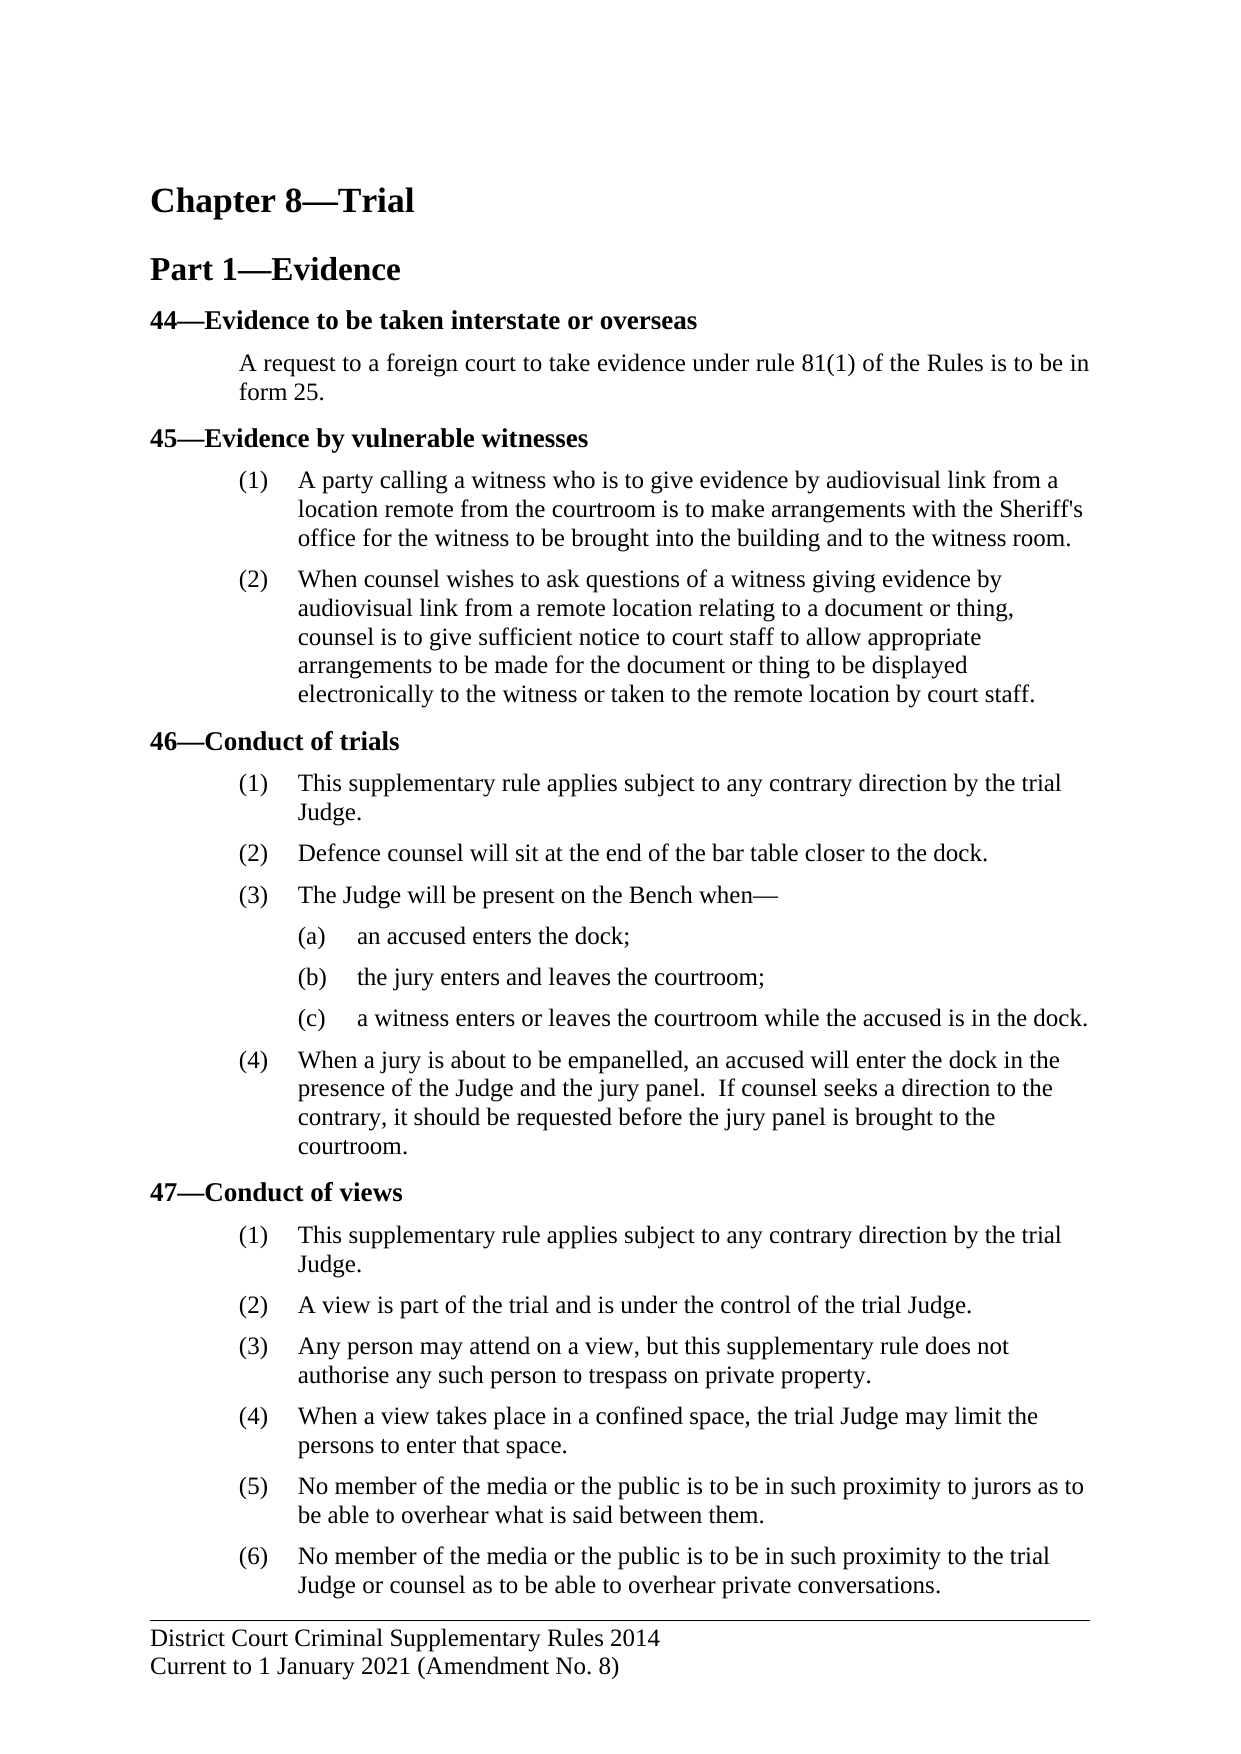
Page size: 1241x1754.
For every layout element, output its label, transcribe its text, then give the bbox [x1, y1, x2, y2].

text Part 1—Evidence [150, 249, 1090, 287]
text (1) This supplementary rule applies subject to any contrary direction by the trial Judge. [239, 768, 1090, 826]
text A request to a foreign court to take evidence under rule 81(1) of the Rules is to be in form 25. [239, 348, 1090, 405]
text (3) The Judge will be present on the Bench when— [239, 880, 1090, 908]
text (4) When a jury is about to be empanelled, an accused will enter the dock in the presence of the Judge and the jury panel. If counsel seeks a direction to the contrary, it should be requested before the jury panel is brought to the courtroom. [239, 1045, 1090, 1160]
text 45—Evidence by vulnerable witnesses [150, 422, 1090, 453]
text (2) Defence counsel will sit at the end of the bar table closer to the dock. [239, 838, 1090, 867]
text (1) A party calling a witness who is to give evidence by audiovisual link from a location remote from the courtroom is to make arrangements with the Sheriff's office for the witness to be brought into the building and to the witness room. [239, 466, 1090, 552]
text (5) No member of the media or the public is to be in such proximity to jurors as to be able to overhear what is said between them. [239, 1471, 1090, 1529]
text (2) When counsel wishes to ask questions of a witness giving evidence by audiovisual link from a remote location relating to a document or thing, counsel is to give sufficient notice to court staff to allow appropriate arrangements to be made for the document or thing to be displayed electronically to the witness or taken to the remote location by court staff. [239, 564, 1090, 708]
text (1) This supplementary rule applies subject to any contrary direction by the trial Judge. [239, 1220, 1090, 1277]
text (6) No member of the media or the public is to be in such proximity to the trial Judge or counsel as to be able to overhear private conversations. [239, 1541, 1090, 1599]
text (3) Any person may attend on a view, but this supplementary rule does not authorise any such person to trespass on private property. [239, 1331, 1090, 1389]
text (4) When a view takes place in a confined space, the trial Judge may limit the persons to enter that space. [239, 1401, 1090, 1459]
text 44—Evidence to be taken interstate or overseas [150, 304, 1090, 335]
text 47—Conduct of views [150, 1176, 1090, 1207]
text Chapter 8—Trial [150, 179, 1090, 220]
text (2) A view is part of the trial and is under the control of the trial Judge. [239, 1290, 1090, 1319]
text (b) the jury enters and leaves the courtroom; [298, 962, 1090, 991]
text (a) an accused enters the dock; [298, 921, 1090, 950]
text (c) a witness enters or leaves the courtroom while the accused is in the dock. [298, 1003, 1090, 1032]
text 46—Conduct of trials [150, 725, 1090, 756]
